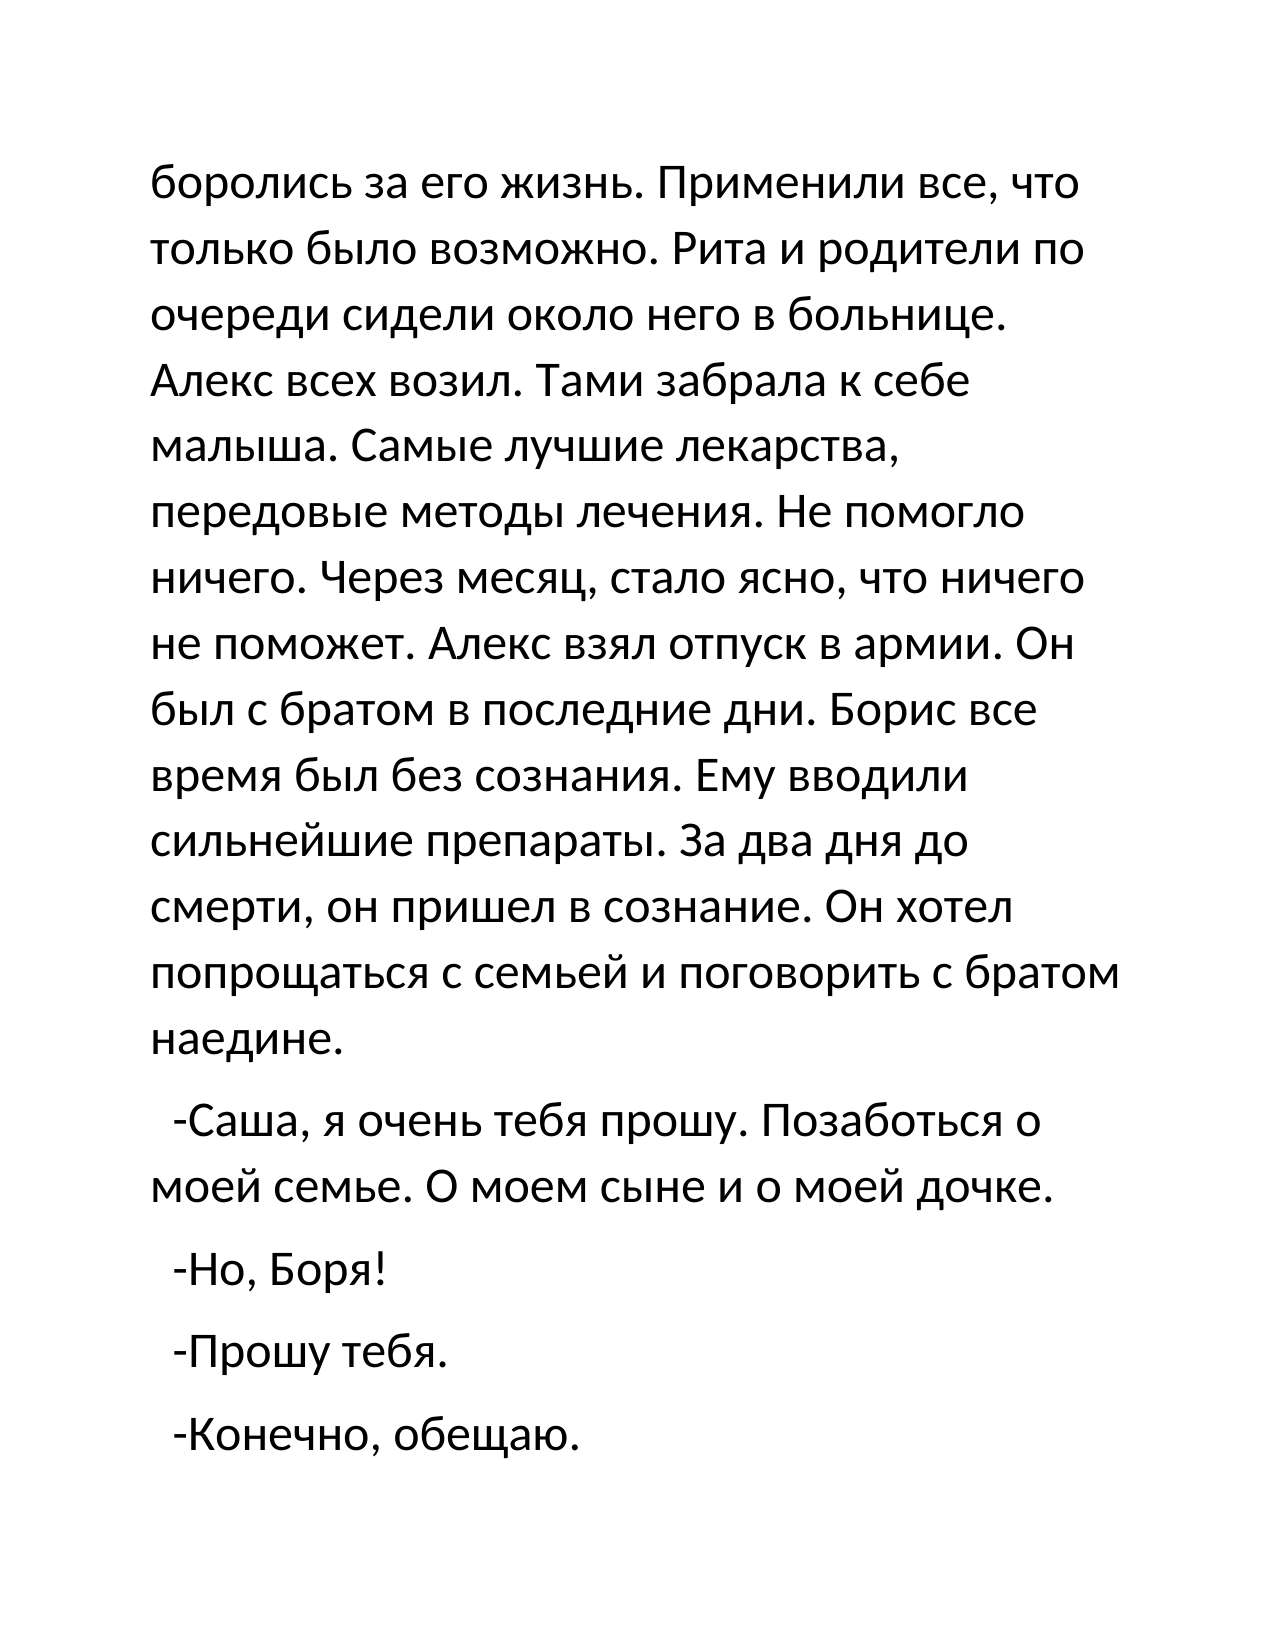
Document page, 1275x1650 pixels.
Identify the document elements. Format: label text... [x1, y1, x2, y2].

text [150, 150, 1125, 1067]
text -Но, Боря! [150, 1237, 1125, 1298]
text -Саша, я очень тебя прошу. Позаботься о моей семье. О моем сыне и о моей дочке. [150, 1088, 1125, 1215]
text -Конечно, обещаю. [150, 1402, 1125, 1463]
text -Прошу тебя. [150, 1319, 1125, 1380]
